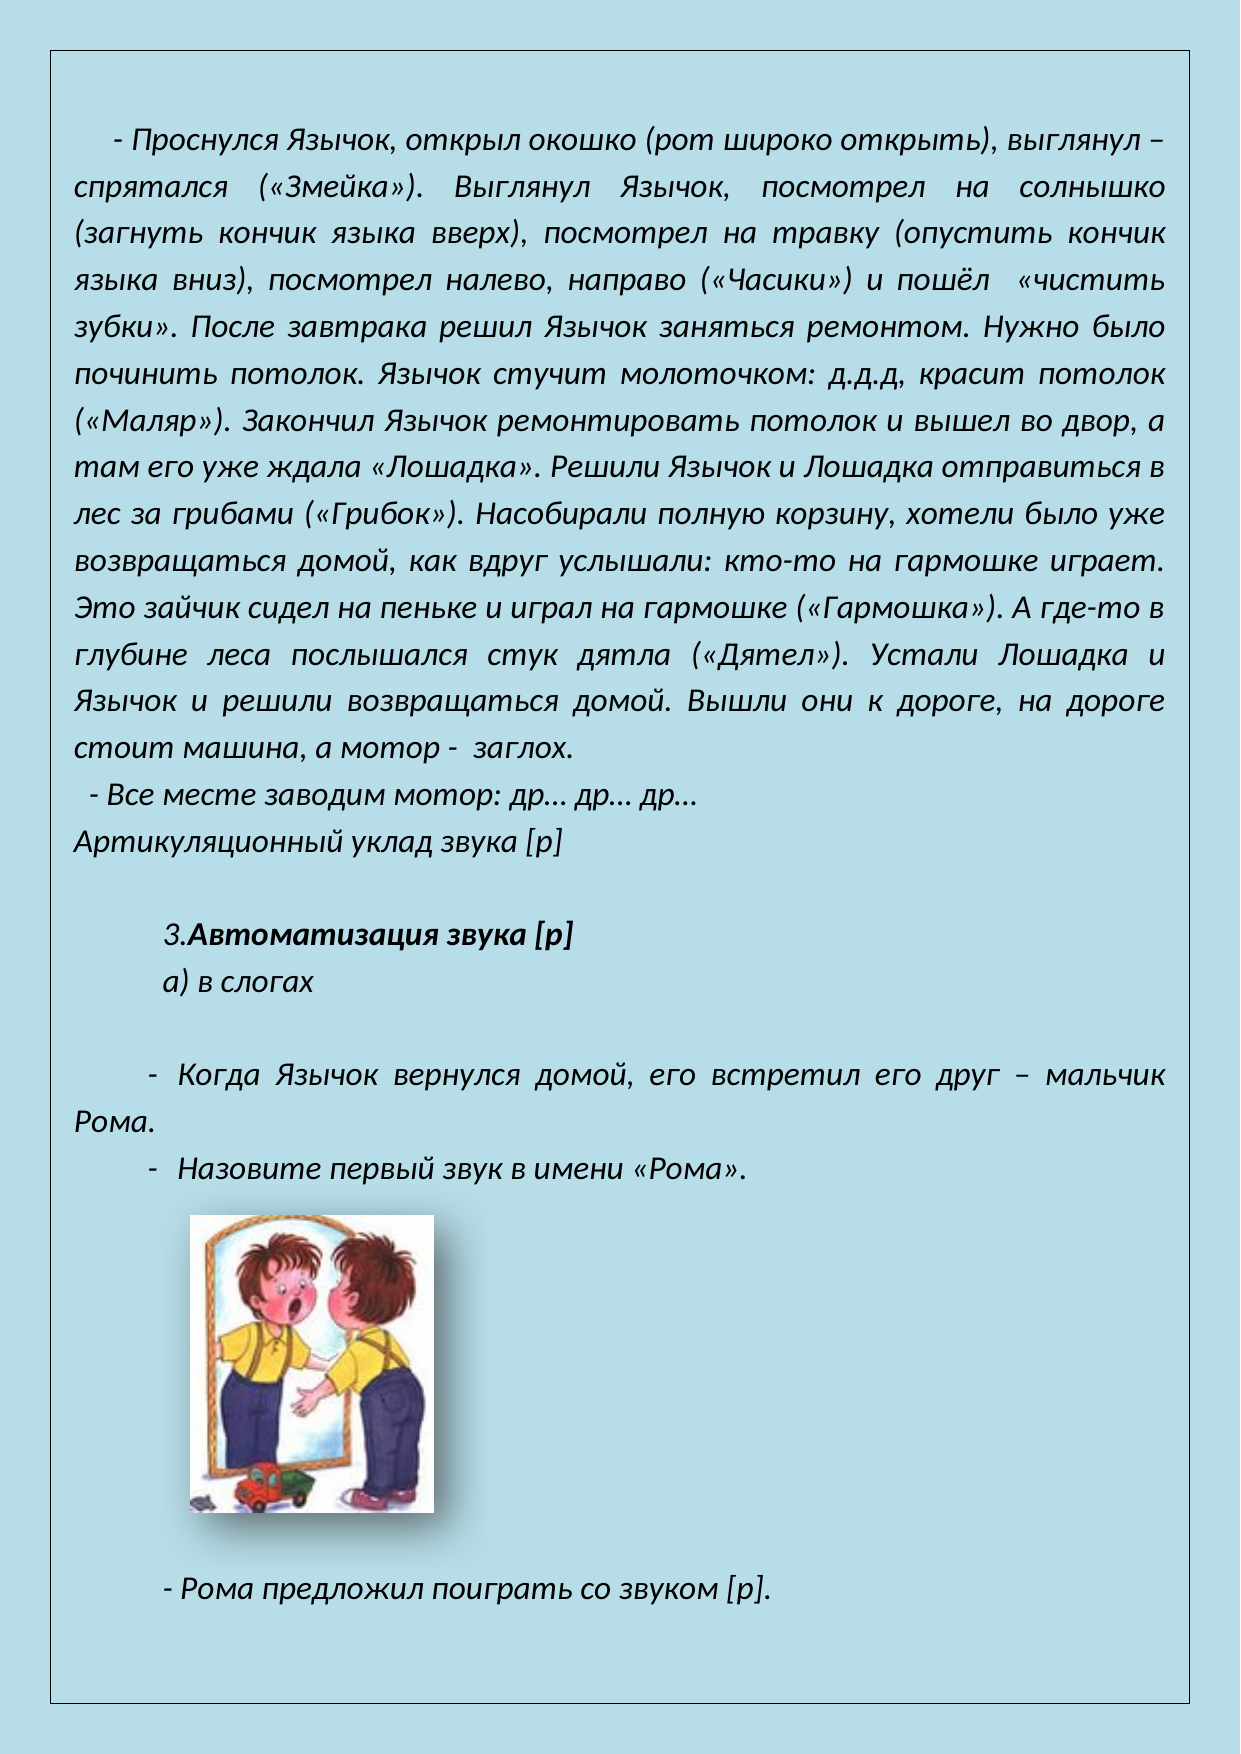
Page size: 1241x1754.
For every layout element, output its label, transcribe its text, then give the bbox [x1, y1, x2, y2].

list - Проснулся Язычок, открыл окошко (рот широко открыть), выглянул – спрятался («Змейка»). Выглянул Язычок, посмотрел на солнышко (загнуть кончик языка вверх), посмотрел на травку (опустить кончик языка вниз), посмотрел налево, направо («Часики») и пошёл «чистить зубки». После завтрака решил Язычок заняться ремонтом. Нужно было починить потолок. Язычок стучит молоточком: д.д.д, красит потолок («Маляр»). Закончил Язычок ремонтировать потолок и вышел во двор, а там его уже ждала «Лошадка». Решили Язычок и Лошадка отправиться в лес за грибами («Грибок»). Насобирали полную корзину, хотели было уже возвращаться домой, как вдруг услышали: кто-то на гармошке играет. Это зайчик сидел на пеньке и играл на гармошке («Гармошка»). А где-то в глубине леса послышался стук дятла («Дятел»). Устали Лошадка и Язычок и решили возвращаться домой. Вышли они к дороге, на дороге стоит машина, а мотор - заглох. [74, 118, 1167, 767]
picture [190, 1215, 434, 1513]
list Артикуляционный уклад звука [р] [74, 819, 1167, 860]
list - Рома предложил поиграть со звуком [р]. [74, 1567, 1167, 1607]
list 3.Автоматизация звука [р] [74, 913, 1167, 954]
list Когда Язычок вернулся домой, его встретил его друг – мальчик Рома. [74, 1053, 1167, 1141]
list - Все месте заводим мотор: др… др… др… [74, 773, 1167, 813]
list а) в слогах [74, 960, 1167, 1001]
list Назовите первый звук в имени «Рома». [74, 1147, 1167, 1188]
